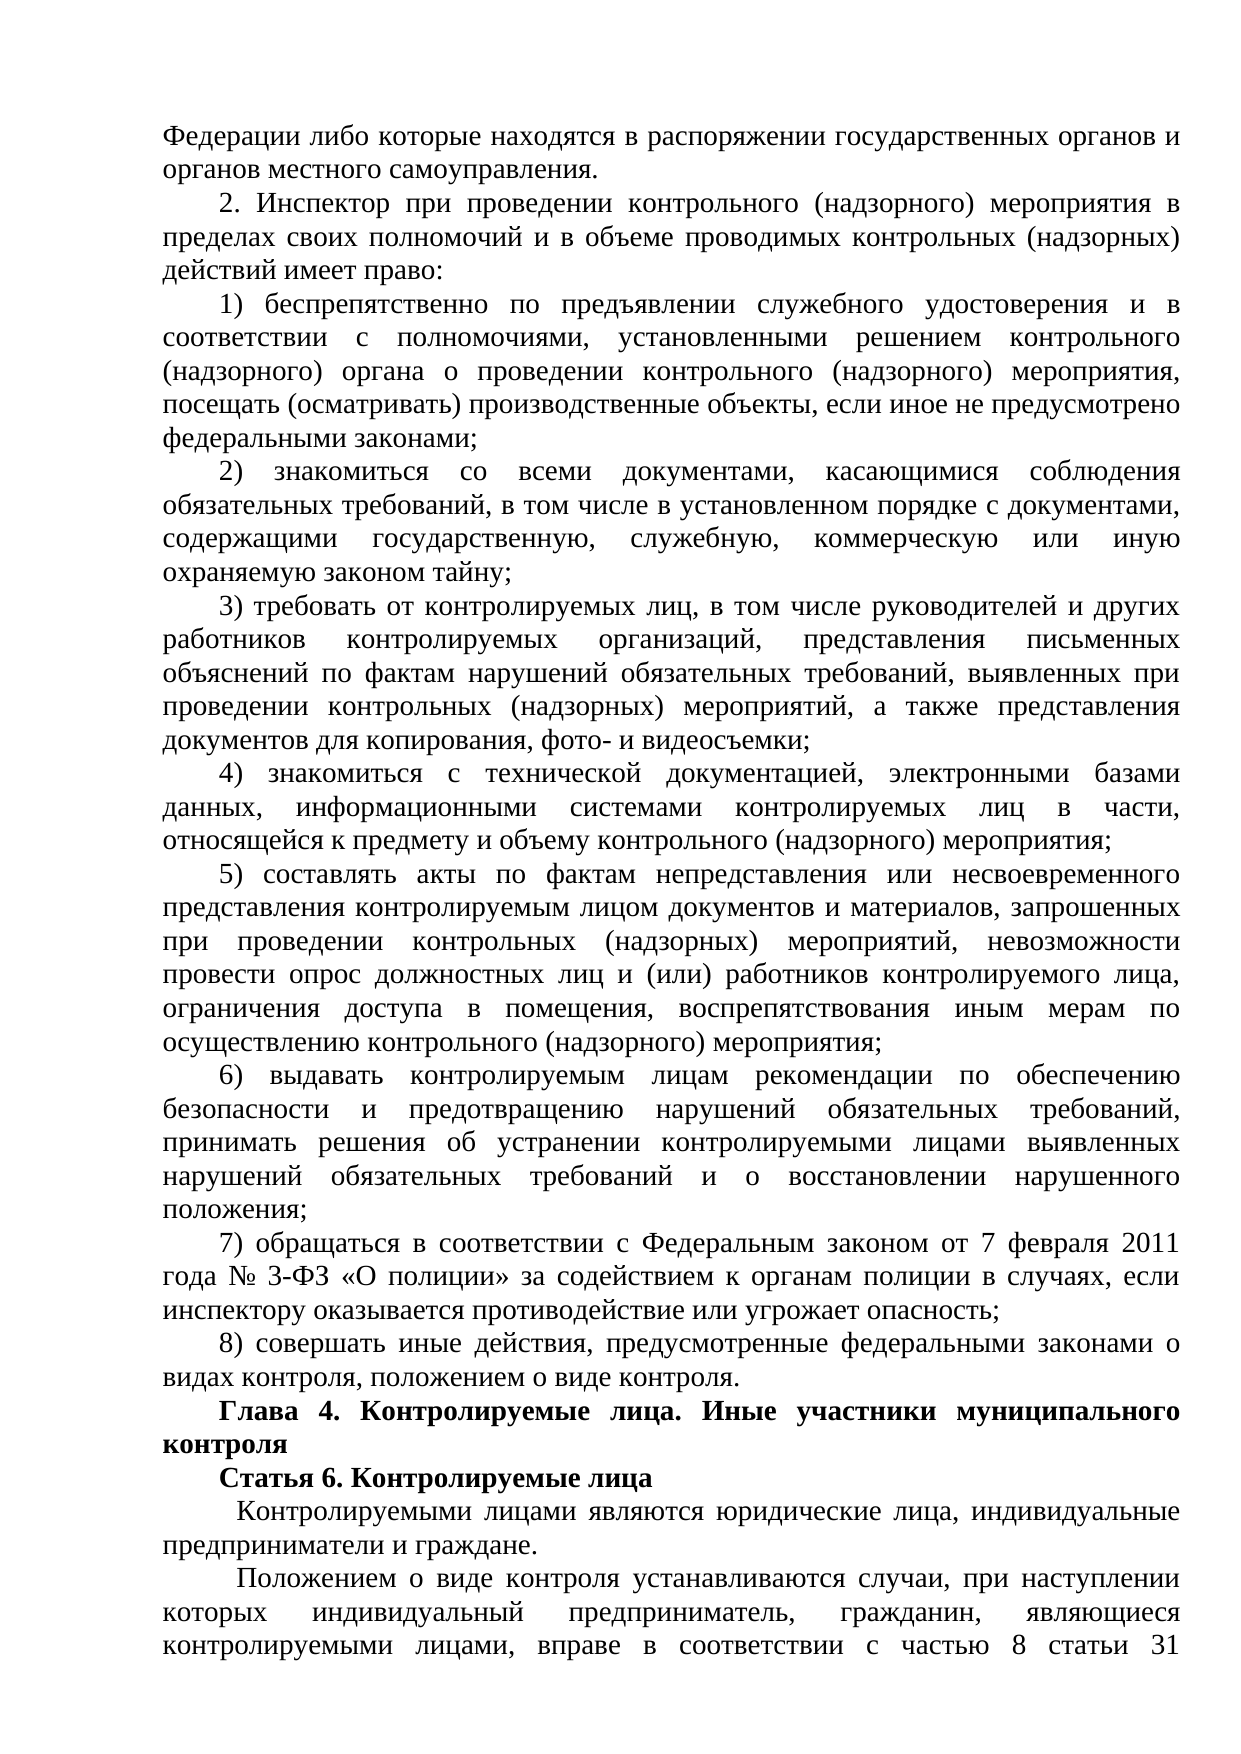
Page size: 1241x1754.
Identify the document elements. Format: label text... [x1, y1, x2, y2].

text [162, 118, 1181, 185]
text 6) выдавать контролируемым лицам рекомендации по обеспечению безопасности и предотвращению нарушений обязательных требований, принимать решения об устранении контролируемыми лицами выявленных нарушений обязательных требований и о восстановлении нарушенного положения; [162, 1057, 1181, 1225]
text 2. Инспектор при проведении контрольного (надзорного) мероприятия в пределах своих полномочий и в объеме проводимых контрольных (надзорных) действий имеет право: [162, 185, 1181, 286]
text Контролируемыми лицами являются юридические лица, индивидуальные предприниматели и граждане. [162, 1493, 1181, 1560]
text 7) обращаться в соответствии с Федеральным законом от 7 февраля 2011 года № 3-ФЗ «О полиции» за содействием к органам полиции в случаях, если инспектору оказывается противодействие или угрожает опасность; [162, 1225, 1181, 1326]
title Глава 4. Контролируемые лица. Иные участники муниципального контроля [162, 1393, 1181, 1460]
text 5) составлять акты по фактам непредставления или несвоевременного представления контролируемым лицом документов и материалов, запрошенных при проведении контрольных (надзорных) мероприятий, невозможности провести опрос должностных лиц и (или) работников контролируемого лица, ограничения доступа в помещения, воспрепятствования иным мерам по осуществлению контрольного (надзорного) мероприятия; [162, 856, 1181, 1057]
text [162, 1560, 1181, 1661]
text 4) знакомиться с технической документацией, электронными базами данных, информационными системами контролируемых лиц в части, относящейся к предмету и объему контрольного (надзорного) мероприятия; [162, 755, 1181, 856]
text 3) требовать от контролируемых лиц, в том числе руководителей и других работников контролируемых организаций, представления письменных объяснений по фактам нарушений обязательных требований, выявленных при проведении контрольных (надзорных) мероприятий, а также представления документов для копирования, фото- и видеосъемки; [162, 588, 1181, 755]
text 8) совершать иные действия, предусмотренные федеральными законами о видах контроля, положением о виде контроля. [162, 1326, 1181, 1393]
text 1) беспрепятственно по предъявлении служебного удостоверения и в соответствии с полномочиями, установленными решением контрольного (надзорного) органа о проведении контрольного (надзорного) мероприятия, посещать (осматривать) производственные объекты, если иное не предусмотрено федеральными законами; [162, 286, 1181, 453]
text 2) знакомиться со всеми документами, касающимися соблюдения обязательных требований, в том числе в установленном порядке с документами, содержащими государственную, служебную, коммерческую или иную охраняемую законом тайну; [162, 453, 1181, 588]
title Статья 6. Контролируемые лица [162, 1460, 1181, 1493]
